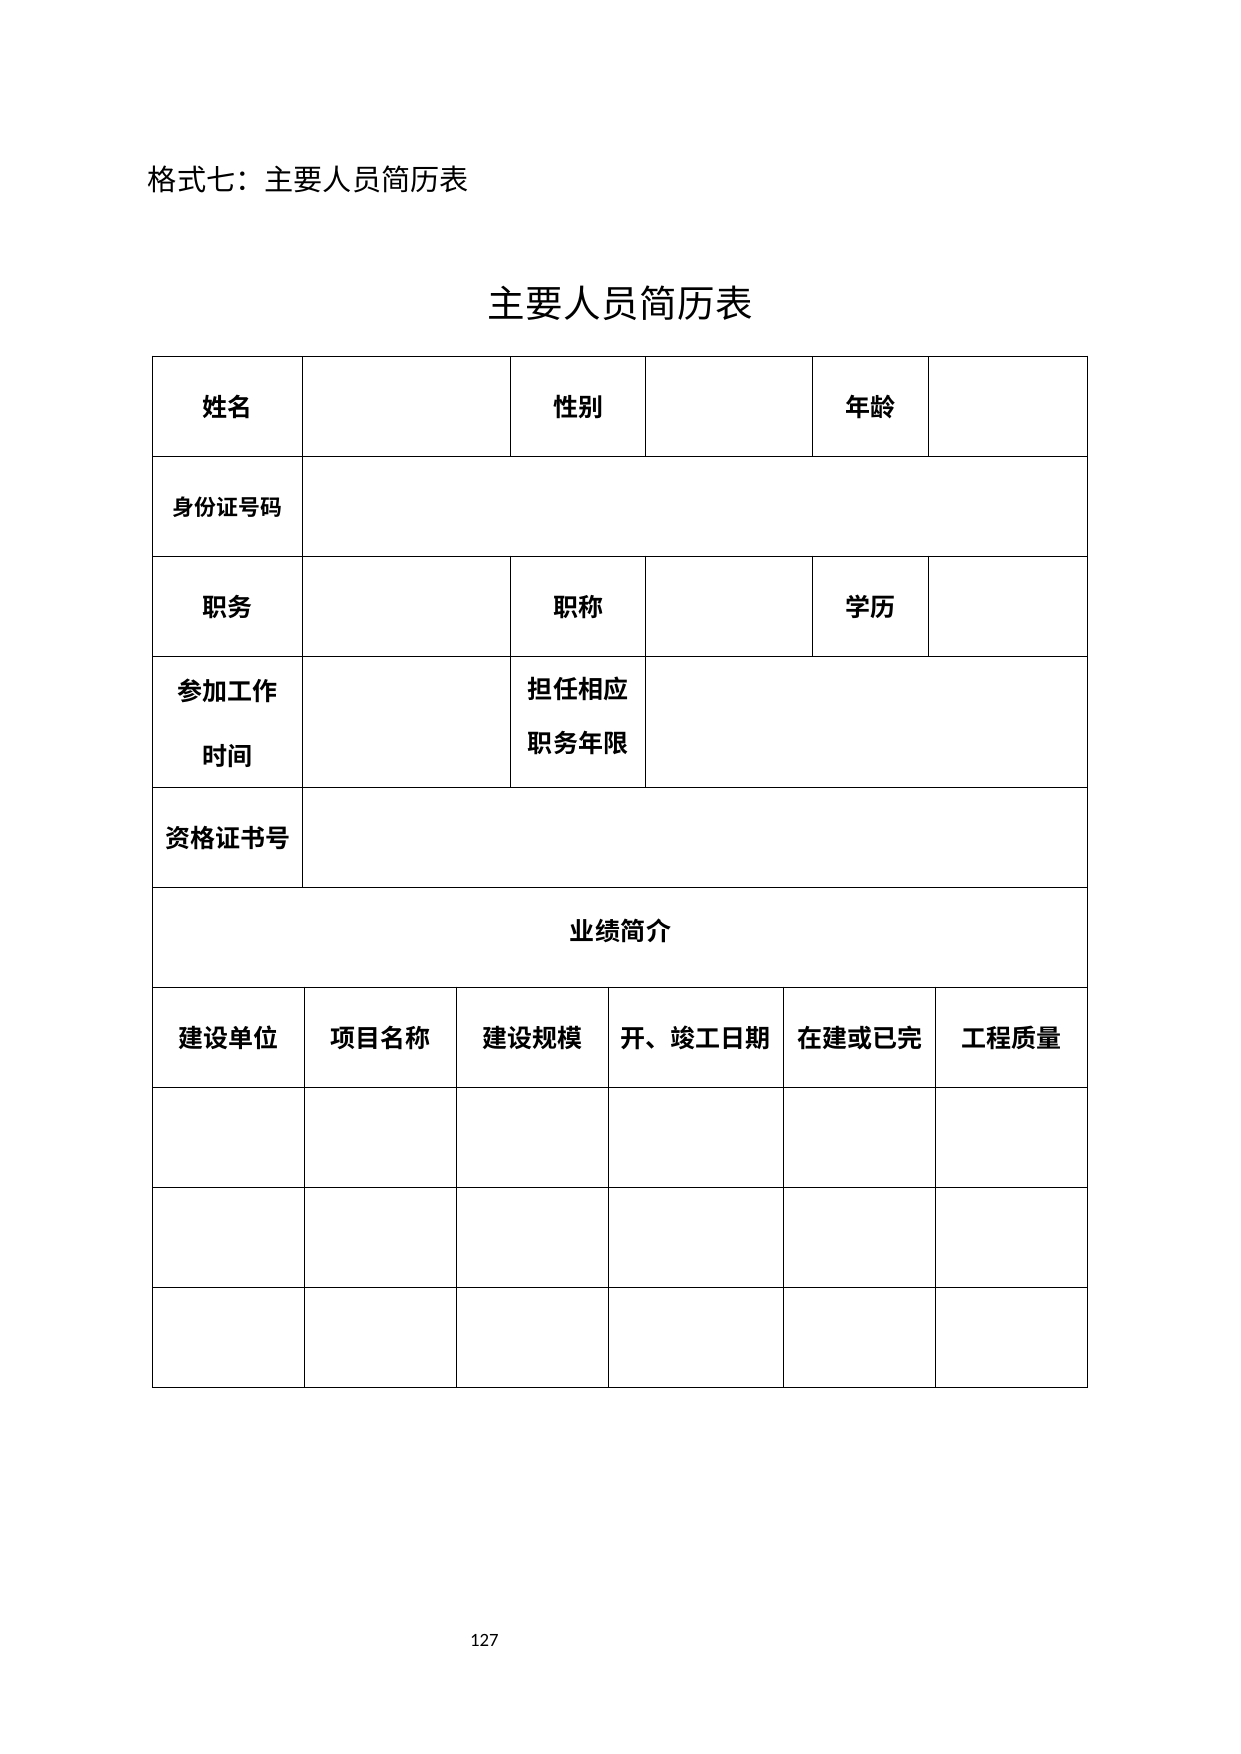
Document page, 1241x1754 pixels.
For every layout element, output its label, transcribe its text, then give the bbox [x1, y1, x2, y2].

table_cell [153, 1188, 304, 1287]
table_cell 工程质量 [936, 988, 1087, 1087]
table_cell [153, 1288, 304, 1387]
table_cell [457, 1288, 608, 1387]
table_cell [303, 788, 1087, 887]
table_cell [936, 1288, 1087, 1387]
table_header 姓名 [153, 357, 302, 456]
table_cell [609, 1088, 783, 1187]
table_cell [303, 457, 1087, 556]
table_cell [609, 1288, 783, 1387]
text 格式七：主要人员简历表 [148, 156, 1093, 199]
table_cell 身份证号码 [153, 457, 302, 556]
table_cell [646, 657, 1087, 787]
table_cell 项目名称 [305, 988, 456, 1087]
table_cell 担任相应职务年限 [511, 657, 645, 787]
table_cell [457, 1188, 608, 1287]
table_cell [457, 1088, 608, 1187]
table_cell [303, 657, 510, 787]
table_header [929, 357, 1087, 456]
table_cell [936, 1088, 1087, 1187]
table_cell 开、竣工日期 [609, 988, 783, 1087]
table_header 性别 [511, 357, 645, 456]
table_cell [784, 1088, 935, 1187]
table_cell 职务 [153, 557, 302, 656]
table_cell 职称 [511, 557, 645, 656]
table_cell [305, 1088, 456, 1187]
table_cell [609, 1188, 783, 1287]
table_cell [929, 557, 1087, 656]
table_cell [305, 1288, 456, 1387]
table_header [303, 357, 510, 456]
table_cell [784, 1288, 935, 1387]
table_header [646, 357, 812, 456]
table_cell [305, 1188, 456, 1287]
table_cell 建设规模 [457, 988, 608, 1087]
table_cell [303, 557, 510, 656]
table_cell [936, 1188, 1087, 1287]
table_header 年龄 [813, 357, 928, 456]
table_cell [784, 1188, 935, 1287]
table_cell 参加工作 时间 [153, 657, 302, 787]
table_cell [153, 1088, 304, 1187]
table_cell 业绩简介 [153, 888, 1087, 987]
table_cell 资格证书号 [153, 788, 302, 887]
table_cell 学历 [813, 557, 928, 656]
text 主要人员简历表 [148, 274, 1093, 328]
table_cell 在建或已完 [784, 988, 935, 1087]
table_cell [646, 557, 812, 656]
table_cell 建设单位 [153, 988, 304, 1087]
